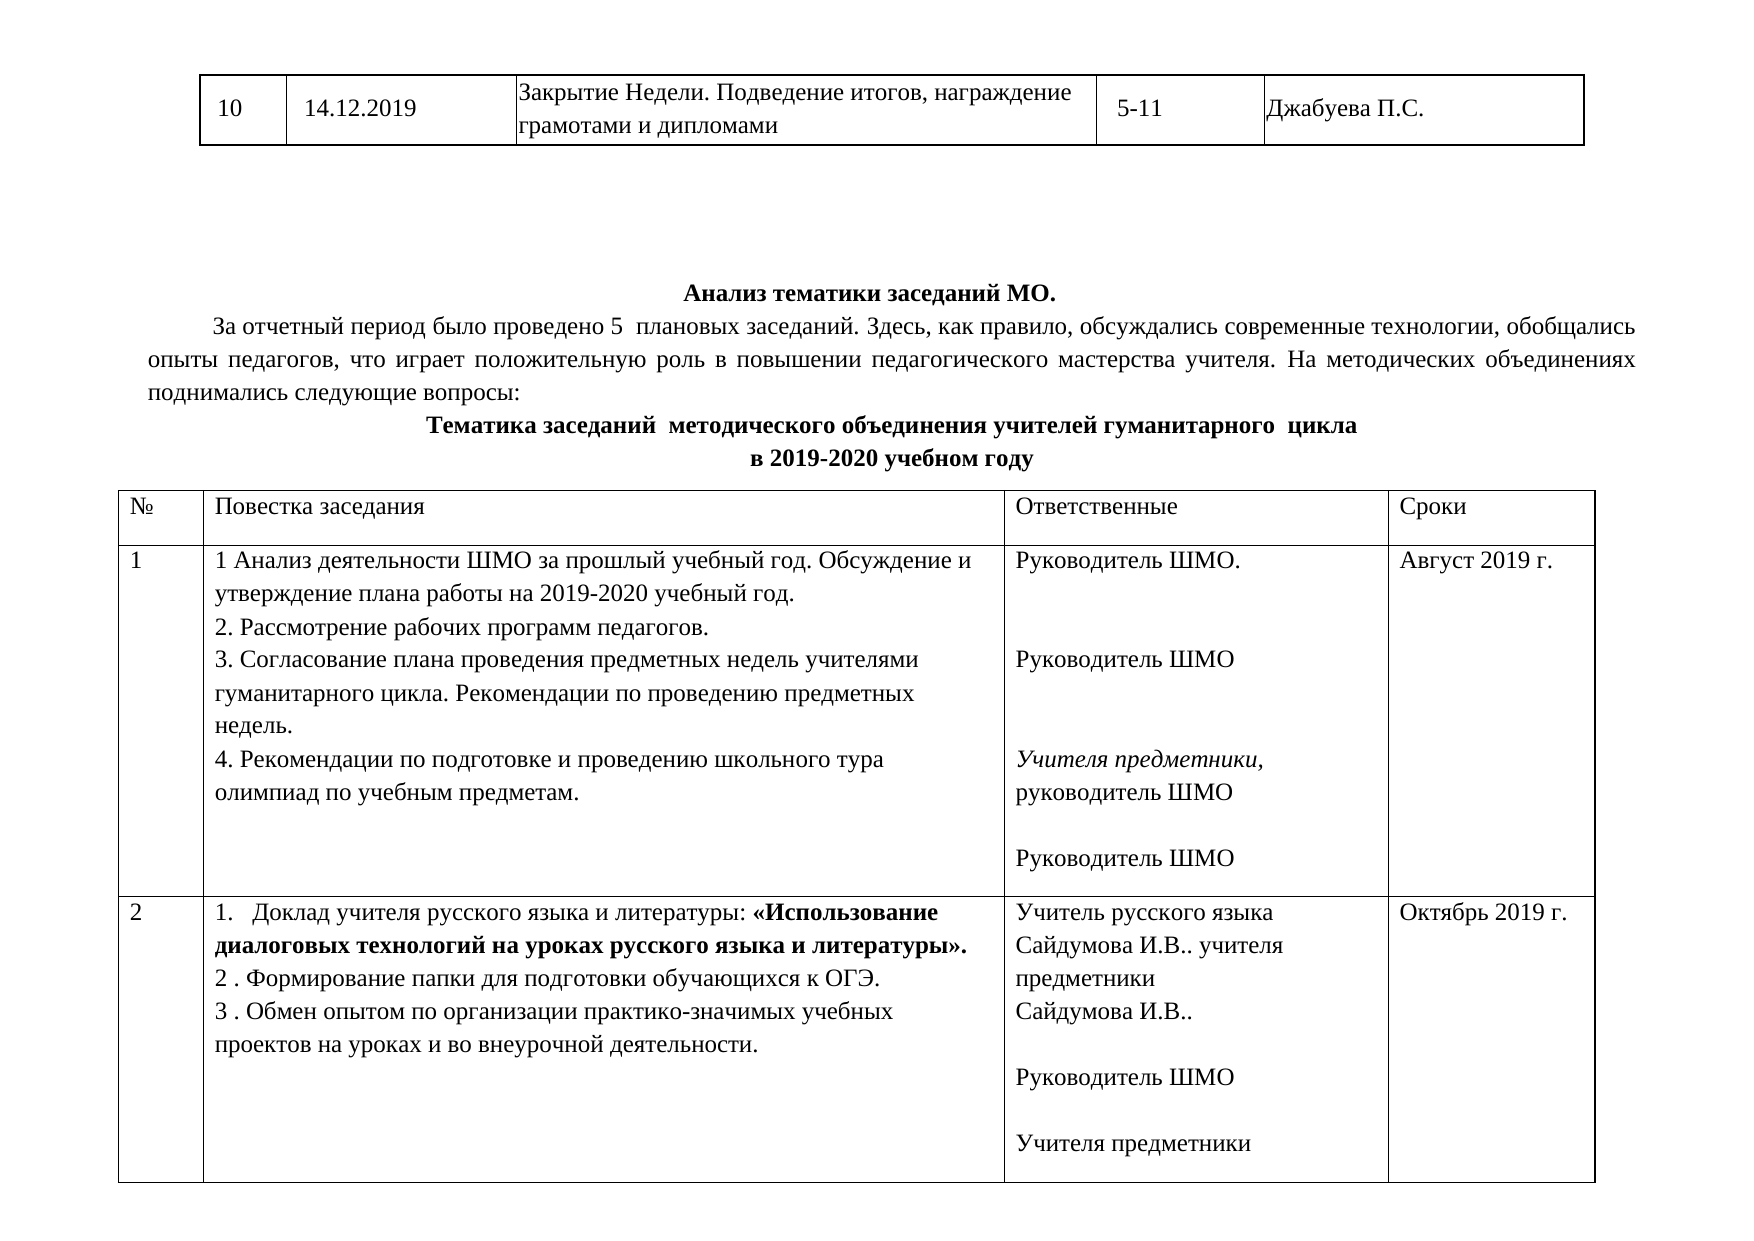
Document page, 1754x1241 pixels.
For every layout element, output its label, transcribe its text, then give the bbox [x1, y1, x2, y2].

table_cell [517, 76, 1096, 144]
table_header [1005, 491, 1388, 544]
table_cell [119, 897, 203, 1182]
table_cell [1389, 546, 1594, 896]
text Тематика заседаний методического объединения учителей гуманитарного цикла [148, 410, 1636, 439]
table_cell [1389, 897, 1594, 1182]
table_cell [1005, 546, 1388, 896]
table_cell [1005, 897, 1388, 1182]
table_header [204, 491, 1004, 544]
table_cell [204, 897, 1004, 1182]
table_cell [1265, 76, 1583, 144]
text в 2019-2020 учебном году [148, 443, 1636, 472]
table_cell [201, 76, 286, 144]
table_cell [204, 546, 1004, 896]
text За отчетный период было проведено 5 плановых заседаний. Здесь, как правило, обсуждались современные технологии, обобщались опыты педагогов, что играет положительную роль в повышении педагогического мастерства учителя. На методических объединениях поднимались следующие вопросы: [148, 311, 1636, 406]
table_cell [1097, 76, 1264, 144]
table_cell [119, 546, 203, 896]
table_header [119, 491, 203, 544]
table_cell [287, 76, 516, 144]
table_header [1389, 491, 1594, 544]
text Анализ тематики заседаний МО. [103, 278, 1636, 307]
